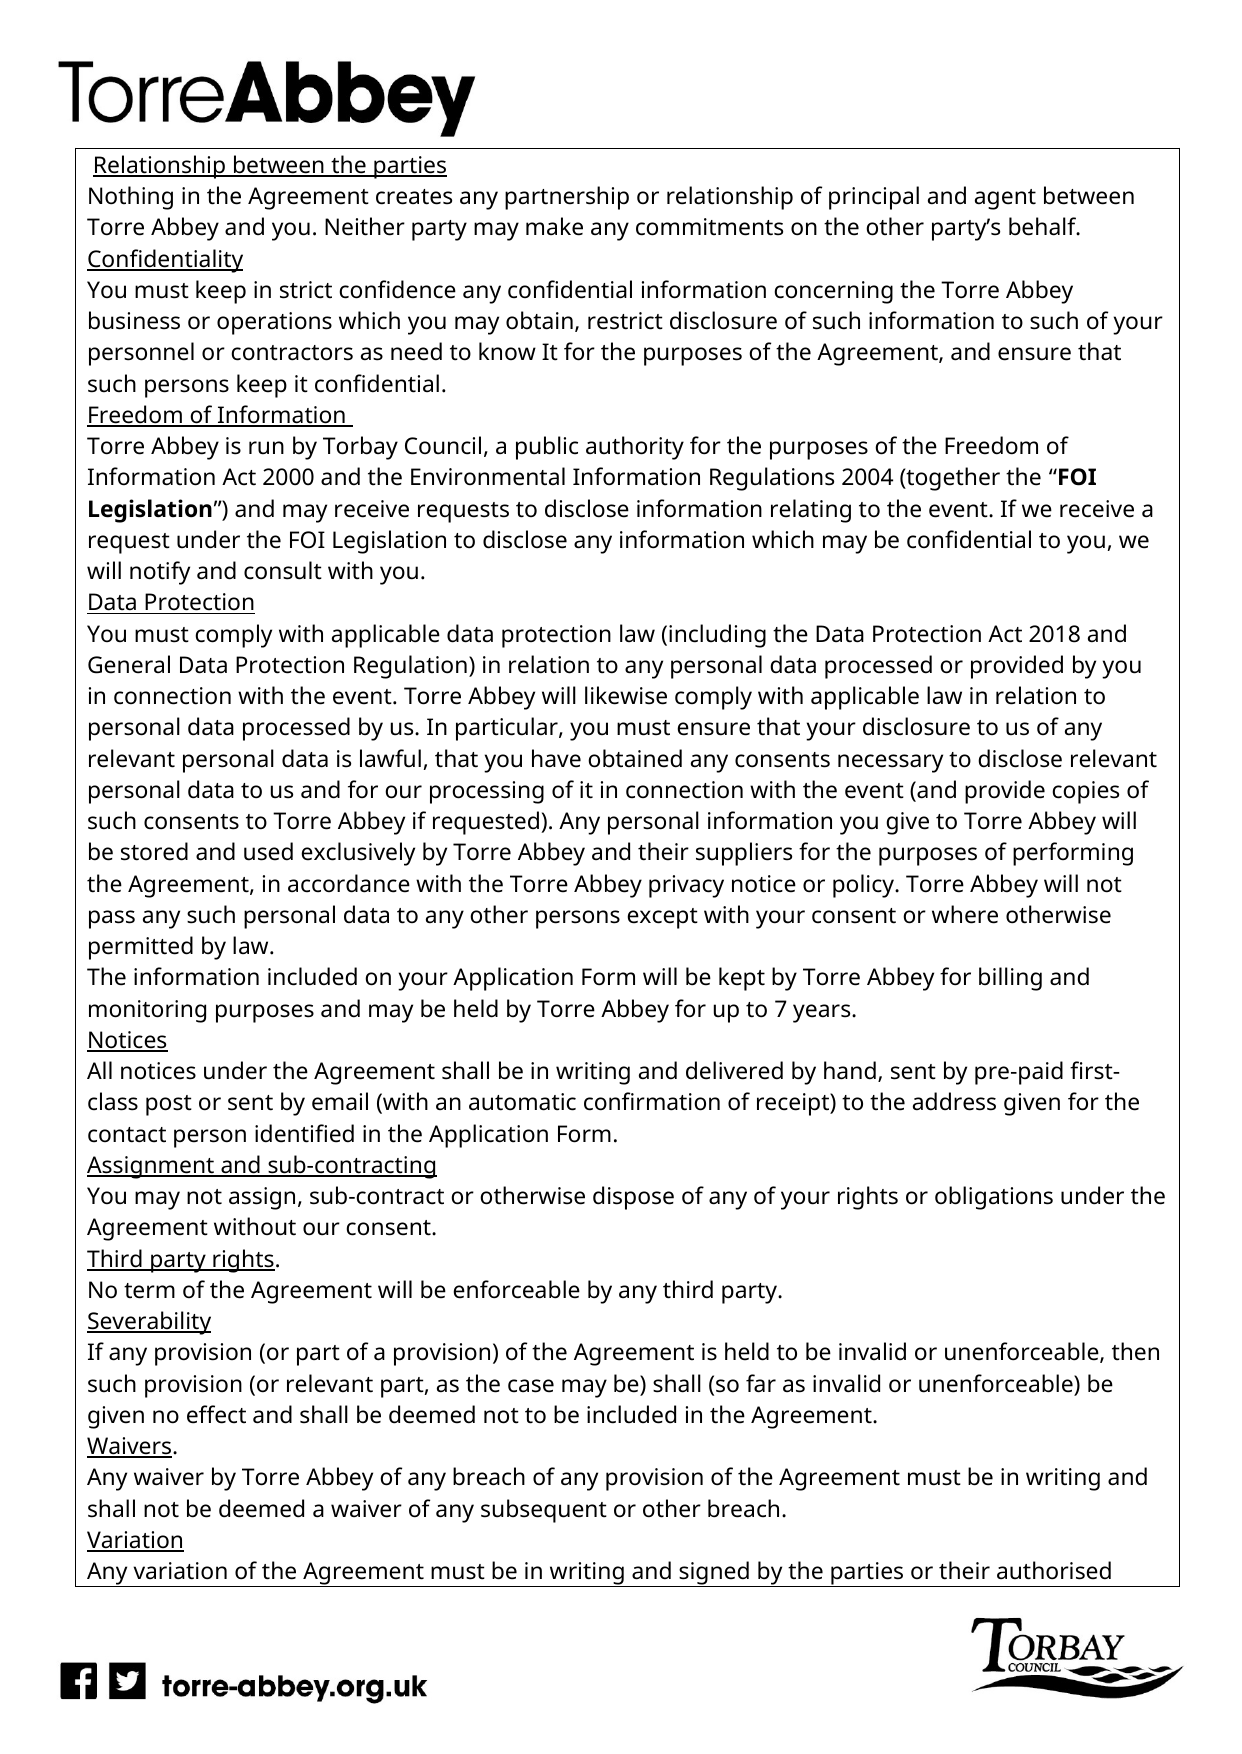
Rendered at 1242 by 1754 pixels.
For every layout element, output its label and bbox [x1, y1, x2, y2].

picture [1, 2, 1242, 1754]
table_cell [76, 149, 1179, 1586]
